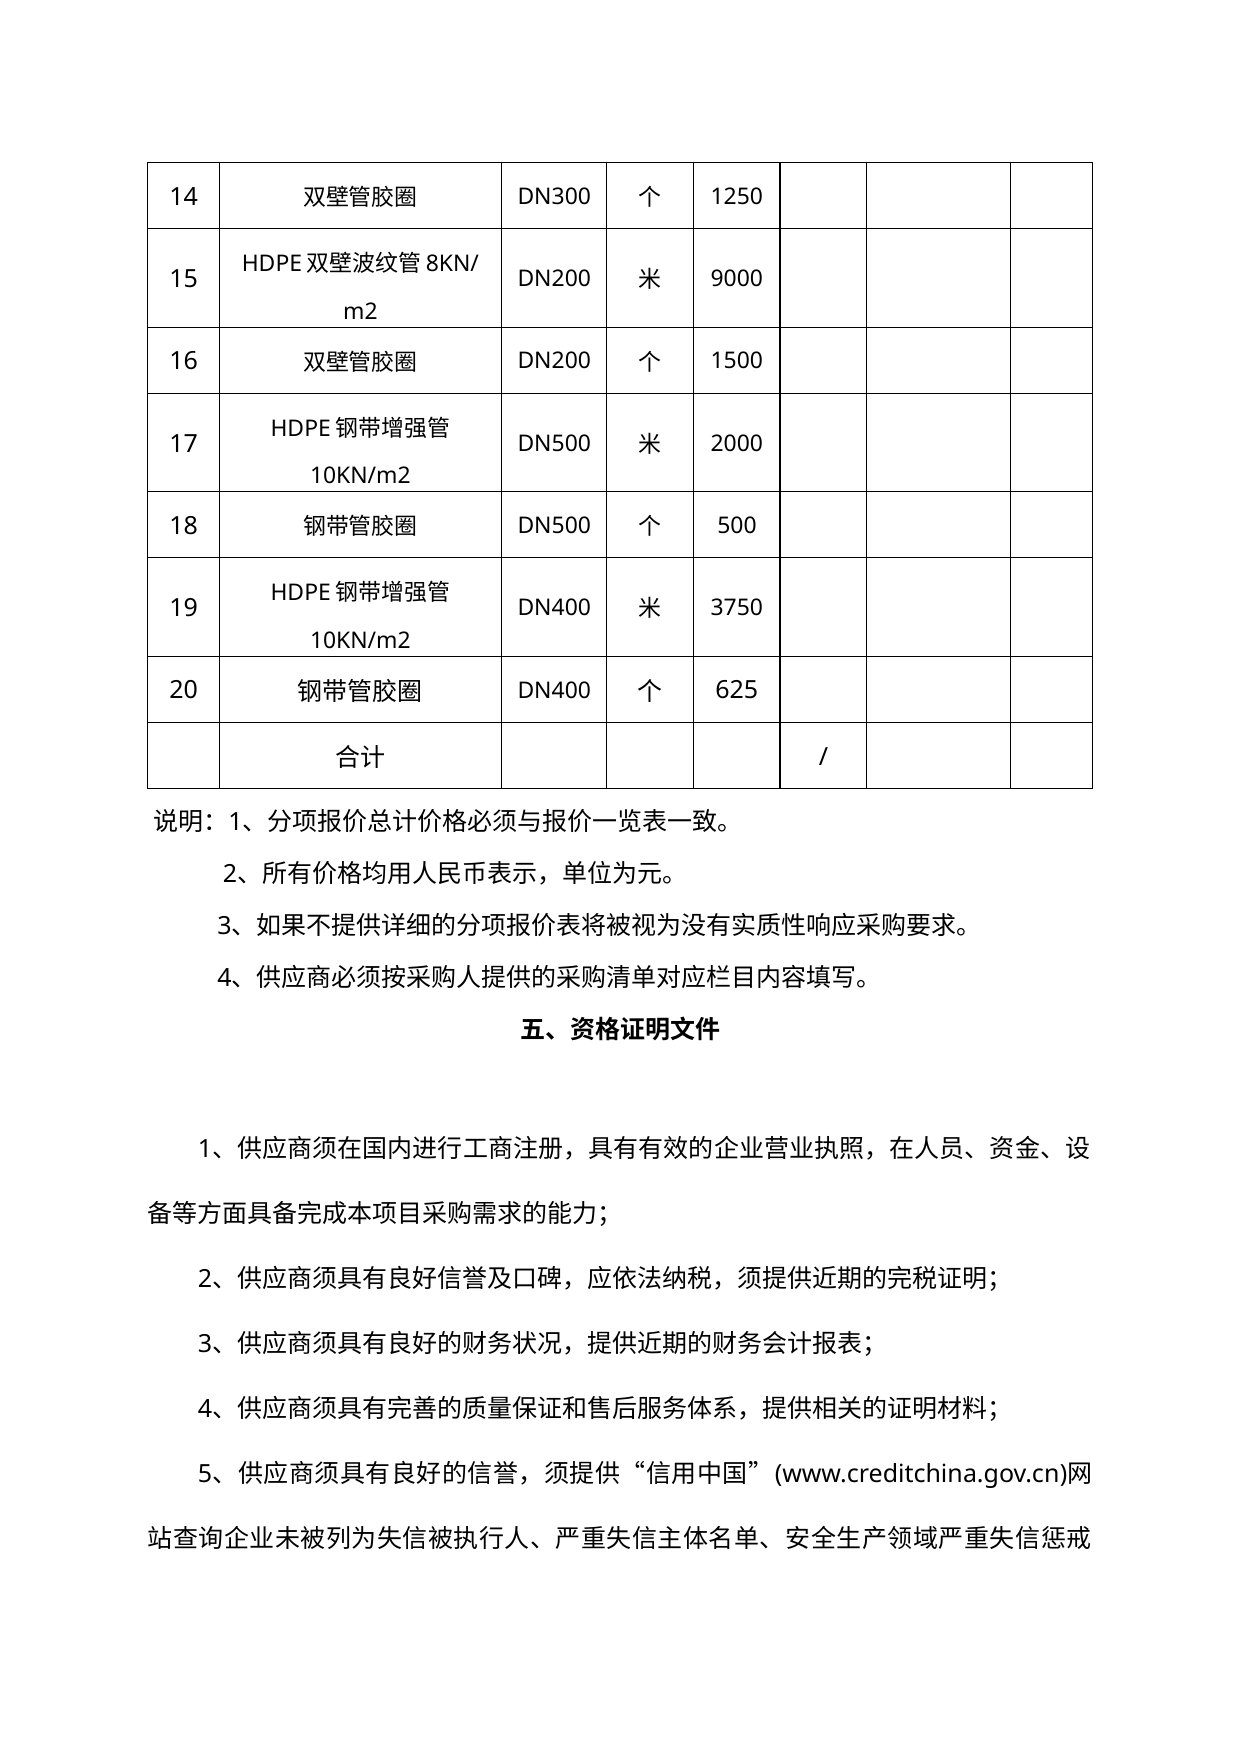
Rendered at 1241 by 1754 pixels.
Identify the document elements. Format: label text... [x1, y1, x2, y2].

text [148, 1439, 1092, 1569]
table_cell [781, 558, 866, 656]
table_cell / [781, 723, 866, 788]
table_cell 16 [148, 328, 219, 393]
table_cell 19 [148, 558, 219, 656]
table_cell HDPE钢带增强管10KN/m2 [220, 558, 501, 656]
table_cell 个 [607, 492, 693, 557]
text 2、所有价格均用人民币表示，单位为元。 [148, 841, 1092, 893]
table_cell [1011, 492, 1092, 557]
table_cell 米 [607, 558, 693, 656]
table_cell HDPE双壁波纹管8KN/m2 [220, 229, 501, 327]
table_cell [867, 657, 1010, 722]
table_cell [781, 163, 866, 228]
table_cell 个 [607, 163, 693, 228]
table_cell [1011, 229, 1092, 327]
table_cell [148, 723, 219, 788]
table_cell 米 [607, 394, 693, 491]
table_cell 14 [148, 163, 219, 228]
table_cell [502, 723, 606, 788]
table_cell 17 [148, 394, 219, 491]
text 4、供应商须具有完善的质量保证和售后服务体系，提供相关的证明材料； [148, 1374, 1092, 1439]
table_cell DN300 [502, 163, 606, 228]
table_cell [867, 163, 1010, 228]
table_cell 9000 [694, 229, 779, 327]
table_cell [781, 657, 866, 722]
table_cell 个 [607, 657, 693, 722]
table_cell [1011, 328, 1092, 393]
table_cell 钢带管胶圈 [220, 657, 501, 722]
table_cell DN500 [502, 492, 606, 557]
text 3、如果不提供详细的分项报价表将被视为没有实质性响应采购要求。 [204, 893, 1092, 945]
table_cell DN200 [502, 328, 606, 393]
text 1、供应商须在国内进行工商注册，具有有效的企业营业执照，在人员、资金、设备等方面具备完成本项目采购需求的能力； [148, 1114, 1092, 1244]
table_cell [1011, 723, 1092, 788]
table_cell [781, 394, 866, 491]
table_cell 双壁管胶圈 [220, 328, 501, 393]
table_cell 500 [694, 492, 779, 557]
table_cell [867, 723, 1010, 788]
table_cell [1011, 558, 1092, 656]
table_cell [694, 723, 779, 788]
text 4、供应商必须按采购人提供的采购清单对应栏目内容填写。 [204, 945, 1092, 997]
table_cell [1011, 163, 1092, 228]
table_cell [867, 394, 1010, 491]
table_cell DN400 [502, 657, 606, 722]
table_cell 20 [148, 657, 219, 722]
table_cell DN400 [502, 558, 606, 656]
table_cell 个 [607, 328, 693, 393]
table_cell 15 [148, 229, 219, 327]
table_cell [867, 229, 1010, 327]
table_cell 米 [607, 229, 693, 327]
table_cell 1500 [694, 328, 779, 393]
table_cell [867, 492, 1010, 557]
table_cell DN200 [502, 229, 606, 327]
table_cell DN500 [502, 394, 606, 491]
table_cell 625 [694, 657, 779, 722]
table_cell 2000 [694, 394, 779, 491]
table_cell [867, 328, 1010, 393]
table_cell [607, 723, 693, 788]
table_cell 18 [148, 492, 219, 557]
text 3、供应商须具有良好的财务状况，提供近期的财务会计报表； [148, 1309, 1092, 1374]
table_cell 钢带管胶圈 [220, 492, 501, 557]
text 五、资格证明文件 [148, 997, 1092, 1049]
text 说明：1、分项报价总计价格必须与报价一览表一致。 [138, 789, 1092, 841]
table_cell [867, 558, 1010, 656]
text 2、供应商须具有良好信誉及口碑，应依法纳税，须提供近期的完税证明； [148, 1244, 1092, 1309]
table_cell 合计 [220, 723, 501, 788]
table_cell 双壁管胶圈 [220, 163, 501, 228]
table_cell HDPE钢带增强管10KN/m2 [220, 394, 501, 491]
table_cell 1250 [694, 163, 779, 228]
table_cell [781, 328, 866, 393]
table_cell [1011, 657, 1092, 722]
table_cell [781, 492, 866, 557]
table_cell [781, 229, 866, 327]
table_cell [1011, 394, 1092, 491]
table_cell 3750 [694, 558, 779, 656]
